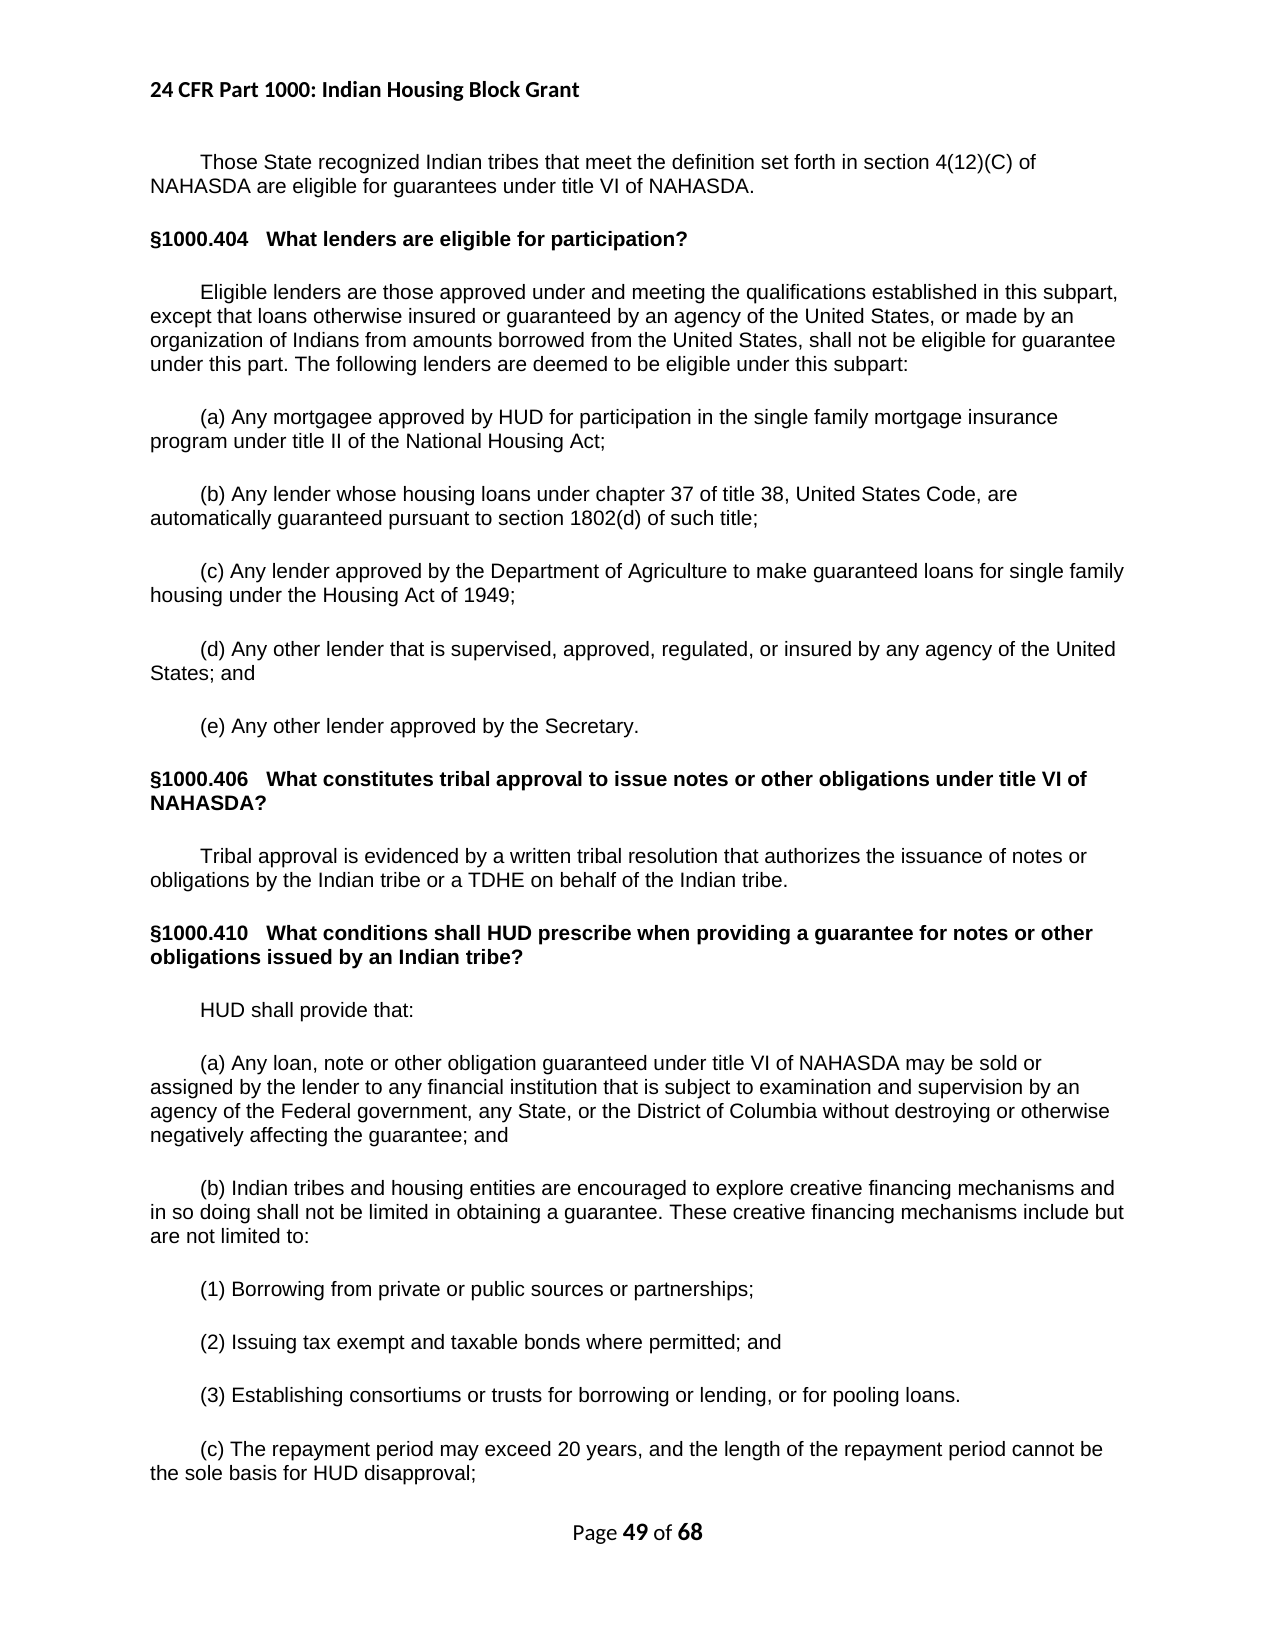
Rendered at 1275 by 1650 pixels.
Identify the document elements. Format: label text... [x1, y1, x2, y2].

text Those State recognized Indian tribes that meet the definition set forth in section 4(12)(C) of NAHASDA are eligible for guarantees under title VI of NAHASDA. [150, 150, 1125, 198]
text (2) Issuing tax exempt and taxable bonds where permitted; and [150, 1330, 1125, 1354]
text §1000.410 What conditions shall HUD prescribe when providing a guarantee for notes or other obligations issued by an Indian tribe? [150, 921, 1125, 969]
text Eligible lenders are those approved under and meeting the qualifications established in this subpart, except that loans otherwise insured or guaranteed by an agency of the United States, or made by an organization of Indians from amounts borrowed from the United States, shall not be eligible for guarantee under this part. The following lenders are deemed to be eligible under this subpart: [150, 280, 1125, 376]
text (e) Any other lender approved by the Secretary. [150, 713, 1125, 737]
text (d) Any other lender that is supervised, approved, regulated, or insured by any agency of the United States; and [150, 636, 1125, 684]
text (3) Establishing consortiums or trusts for borrowing or lending, or for pooling loans. [150, 1383, 1125, 1407]
text (c) The repayment period may exceed 20 years, and the length of the repayment period cannot be the sole basis for HUD disapproval; [150, 1436, 1125, 1484]
text (b) Indian tribes and housing entities are encouraged to explore creative financing mechanisms and in so doing shall not be limited in obtaining a guarantee. These creative financing mechanisms include but are not limited to: [150, 1176, 1125, 1248]
text (b) Any lender whose housing loans under chapter 37 of title 38, United States Code, are automatically guaranteed pursuant to section 1802(d) of such title; [150, 482, 1125, 530]
text (a) Any loan, note or other obligation guaranteed under title VI of NAHASDA may be sold or assigned by the lender to any financial institution that is subject to examination and supervision by an agency of the Federal government, any State, or the District of Columbia without destroying or otherwise negatively affecting the guarantee; and [150, 1051, 1125, 1147]
text §1000.406 What constitutes tribal approval to issue notes or other obligations under title VI of NAHASDA? [150, 767, 1125, 814]
text (c) Any lender approved by the Department of Agriculture to make guaranteed loans for single family housing under the Housing Act of 1949; [150, 559, 1125, 607]
text (a) Any mortgagee approved by HUD for participation in the single family mortgage insurance program under title II of the National Housing Act; [150, 405, 1125, 453]
text (1) Borrowing from private or public sources or partnerships; [150, 1277, 1125, 1301]
text HUD shall provide that: [150, 998, 1125, 1022]
text Tribal approval is evidenced by a written tribal resolution that authorizes the issuance of notes or obligations by the Indian tribe or a TDHE on behalf of the Indian tribe. [150, 844, 1125, 892]
text §1000.404 What lenders are eligible for participation? [150, 227, 1125, 251]
